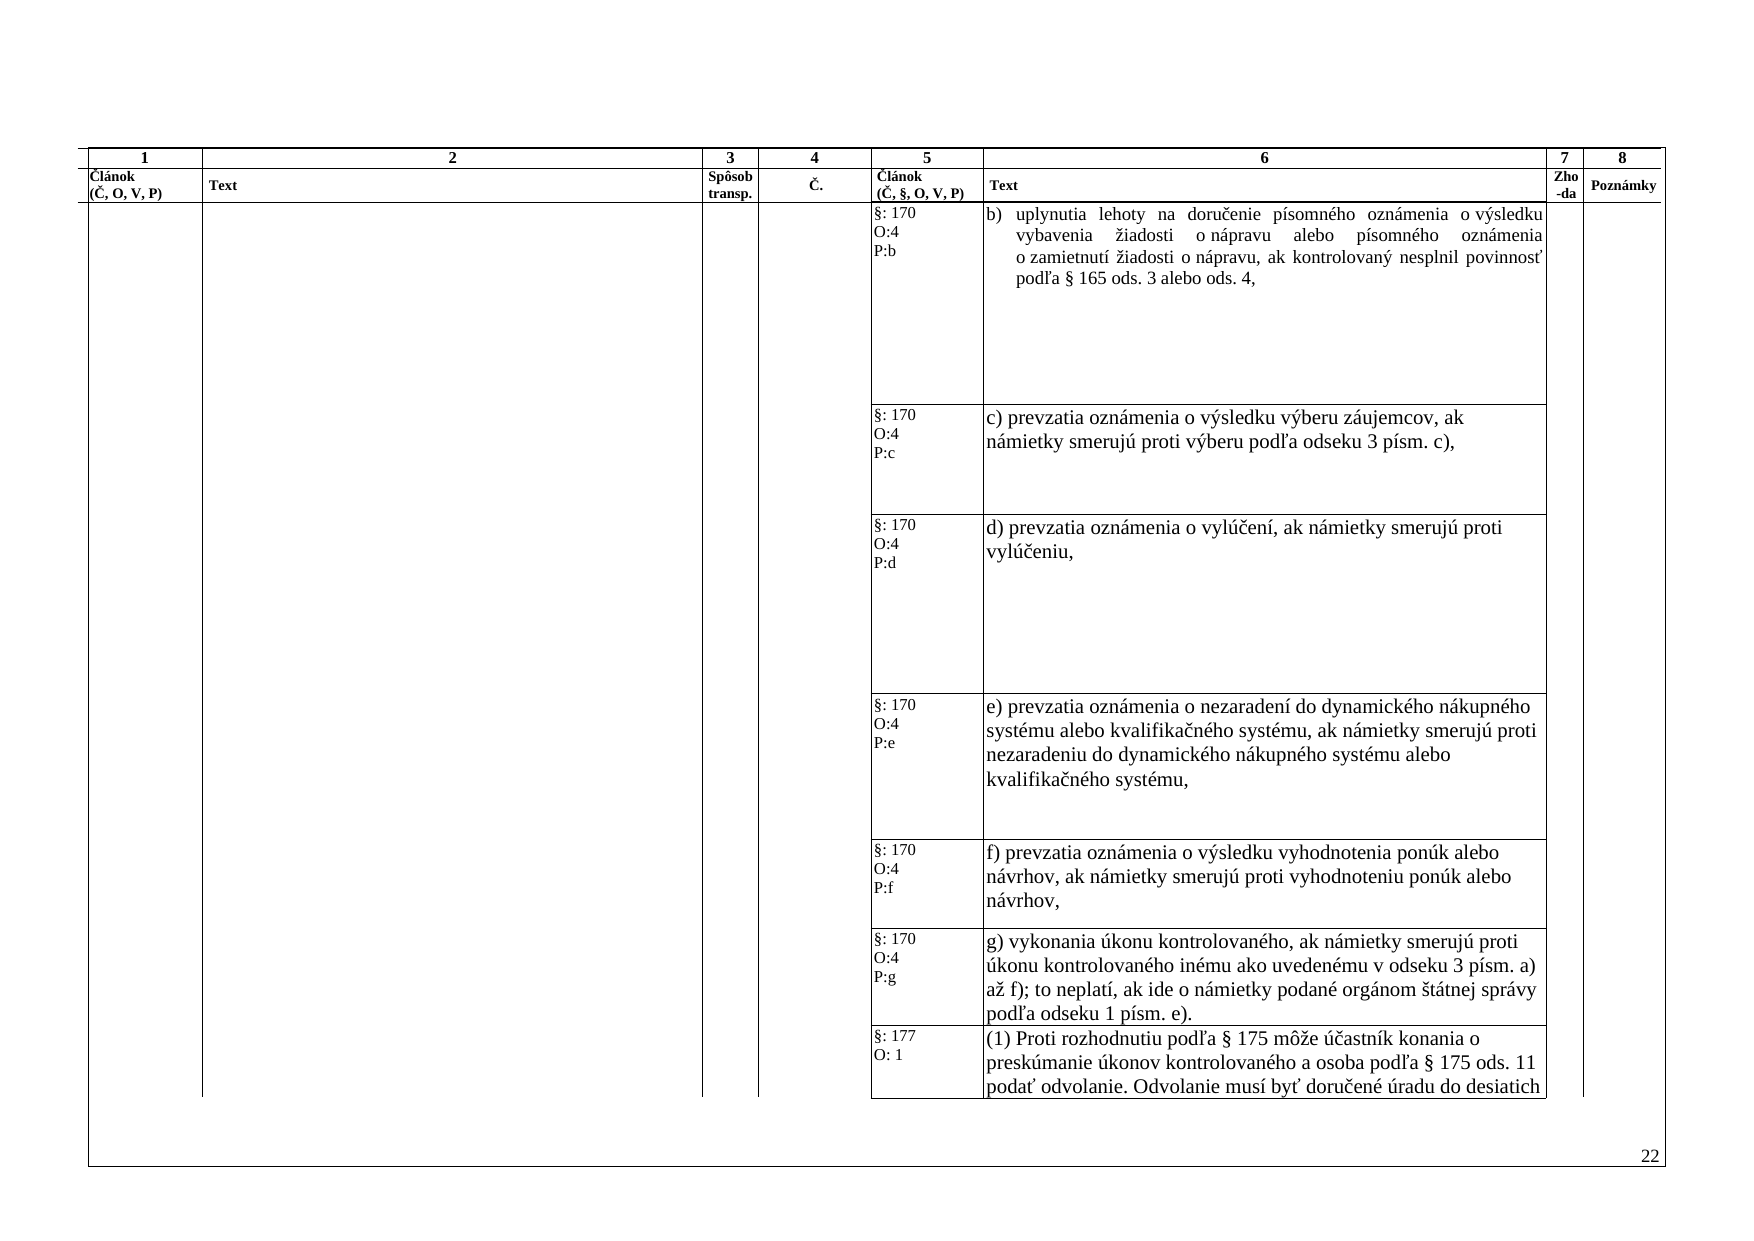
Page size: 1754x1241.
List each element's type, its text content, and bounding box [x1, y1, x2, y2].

table_cell f) prevzatia oznámenia o výsledku vyhodnotenia ponúk alebo návrhov, ak námietky smerujú proti vyhodnoteniu ponúk alebo návrhov, [984, 840, 1546, 928]
table_cell Text [984, 169, 1546, 201]
table_header 3 [703, 149, 758, 167]
table_cell uplynutia lehoty na doručenie písomného oznámenia o výsledku vybavenia žiadosti o nápravu alebo písomného oznámenia o zamietnutí žiadosti o nápravu, ak kontrolovaný nesplnil povinnosť podľa § 165 ods. 3 alebo ods. 4, [984, 203, 1546, 404]
table_cell Č. [759, 169, 871, 201]
table_cell c) prevzatia oznámenia o výsledku výberu záujemcov, ak námietky smerujú proti výberu podľa odseku 3 písm. c), [984, 405, 1546, 514]
table_header 1 [89, 149, 202, 167]
table_cell §: 177 O: 1 [872, 1026, 983, 1098]
table_cell g) vykonania úkonu kontrolovaného, ak námietky smerujú proti úkonu kontrolovaného inému ako uvedenému v odseku 3 písm. a) až f); to neplatí, ak ide o námietky podané orgánom štátnej správy podľa odseku 1 písm. e). [984, 929, 1546, 1025]
table_cell Zho-da [1547, 169, 1583, 201]
table_cell Článok (Č, §, O, V, P) [872, 169, 983, 201]
table_header 7 [1547, 149, 1583, 167]
table_header 4 [759, 149, 871, 167]
table_cell §: 170 O:4 P:b [872, 203, 983, 404]
table_cell Článok (Č, O, V, P) [89, 169, 202, 201]
table_header 2 [203, 149, 702, 167]
table_cell Poznámky [1584, 169, 1661, 201]
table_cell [984, 1026, 1546, 1098]
table_header 8 [1584, 149, 1661, 167]
table_cell e) prevzatia oznámenia o nezaradení do dynamického nákupného systému alebo kvalifikačného systému, ak námietky smerujú proti nezaradeniu do dynamického nákupného systému alebo kvalifikačného systému, [984, 694, 1546, 839]
table_header 5 [872, 149, 983, 167]
table_cell §: 170 O:4 P:d [872, 515, 983, 693]
table_cell §: 170 O:4 P:f [872, 840, 983, 928]
table_cell Text [203, 169, 702, 201]
table_cell Spôsob transp. [703, 169, 758, 201]
table_cell d) prevzatia oznámenia o vylúčení, ak námietky smerujú proti vylúčeniu, [984, 515, 1546, 693]
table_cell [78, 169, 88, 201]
table_cell §: 170 O:4 P:c [872, 405, 983, 514]
table_cell §: 170 O:4 P:e [872, 694, 983, 839]
table_cell §: 170 O:4 P:g [872, 929, 983, 1025]
table_header 6 [984, 149, 1546, 167]
